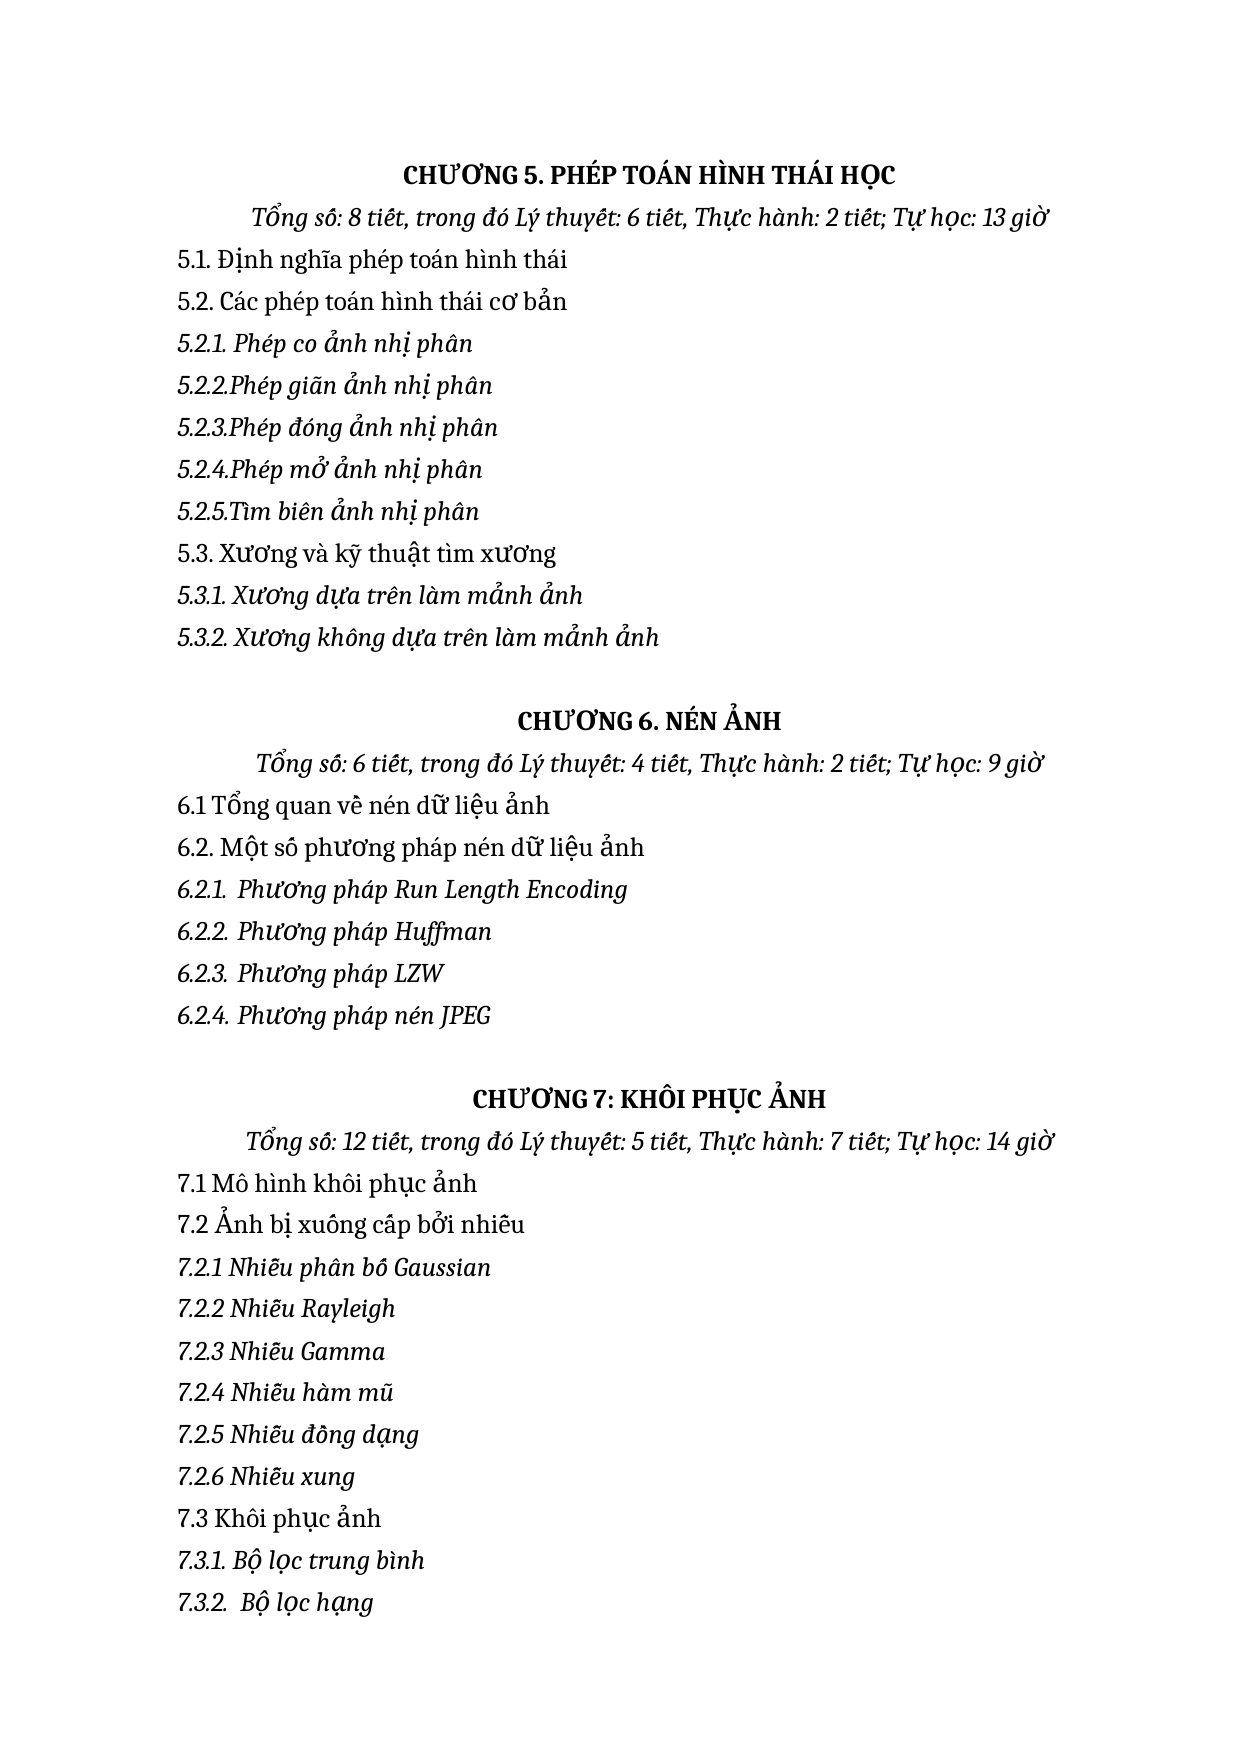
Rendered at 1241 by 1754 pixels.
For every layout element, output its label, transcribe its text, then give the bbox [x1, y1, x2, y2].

text 7.2.5 Nhiễu đồng dạng [177, 1419, 1122, 1451]
text CHƯƠNG 7: KHÔI PHỤC ẢNH [177, 1084, 1122, 1115]
text CHƯƠNG 6. NÉN ẢNH [177, 706, 1122, 737]
text 5.3.1. Xương dựa trên làm mảnh ảnh [177, 580, 1122, 611]
list Phương pháp Huffman [177, 916, 1122, 947]
list Phương pháp nén JPEG [177, 1000, 1122, 1031]
text 5.2.4.Phép mở ảnh nhị phân [177, 454, 1122, 485]
text 5.3.2. Xương không dựa trên làm mảnh ảnh [177, 622, 1122, 653]
text 6.2. Một số phương pháp nén dữ liệu ảnh [177, 832, 1122, 863]
text 5.1. Định nghĩa phép toán hình thái [177, 244, 1122, 275]
text 5.2.2.Phép giãn ảnh nhị phân [177, 370, 1122, 401]
text 5.2.3.Phép đóng ảnh nhị phân [177, 412, 1122, 443]
text 7.3 Khôi phục ảnh [177, 1503, 1122, 1534]
text 7.2.4 Nhiễu hàm mũ [177, 1377, 1122, 1409]
text 5.2. Các phép toán hình thái cơ bản [177, 286, 1122, 317]
text 6.1 Tổng quan về nén dữ liệu ảnh [177, 790, 1122, 821]
text 7.2.1 Nhiễu phân bố Gaussian [177, 1252, 1122, 1283]
text 7.3.2. Bộ lọc hạng [177, 1587, 1122, 1618]
text 7.2.3 Nhiễu Gamma [177, 1336, 1122, 1367]
text Tổng số: 8 tiết, trong đó Lý thuyết: 6 tiết, Thực hành: 2 tiết; Tự học: 13 giờ [177, 202, 1122, 233]
text 7.1 Mô hình khôi phục ảnh [177, 1168, 1122, 1199]
text 5.3. Xương và kỹ thuật tìm xương [177, 538, 1122, 569]
text 5.2.5.Tìm biên ảnh nhị phân [177, 496, 1122, 527]
text 5.2.1. Phép co ảnh nhị phân [177, 328, 1122, 359]
text 7.2.6 Nhiễu xung [177, 1461, 1122, 1493]
list Phương pháp Run Length Encoding [177, 874, 1122, 905]
text 7.2 Ảnh bị xuống cấp bởi nhiễu [177, 1209, 1122, 1241]
text CHƯƠNG 5. PHÉP TOÁN HÌNH THÁI HỌC [177, 160, 1122, 191]
text 7.2.2 Nhiễu Rayleigh [177, 1293, 1122, 1325]
text Tổng số: 6 tiết, trong đó Lý thuyết: 4 tiết, Thực hành: 2 tiết; Tự học: 9 giờ [177, 748, 1122, 779]
text 7.3.1. Bộ lọc trung bình [177, 1545, 1122, 1577]
text Tổng số: 12 tiết, trong đó Lý thuyết: 5 tiết, Thực hành: 7 tiết; Tự học: 14 giờ [177, 1126, 1122, 1157]
list Phương pháp LZW [177, 958, 1122, 989]
